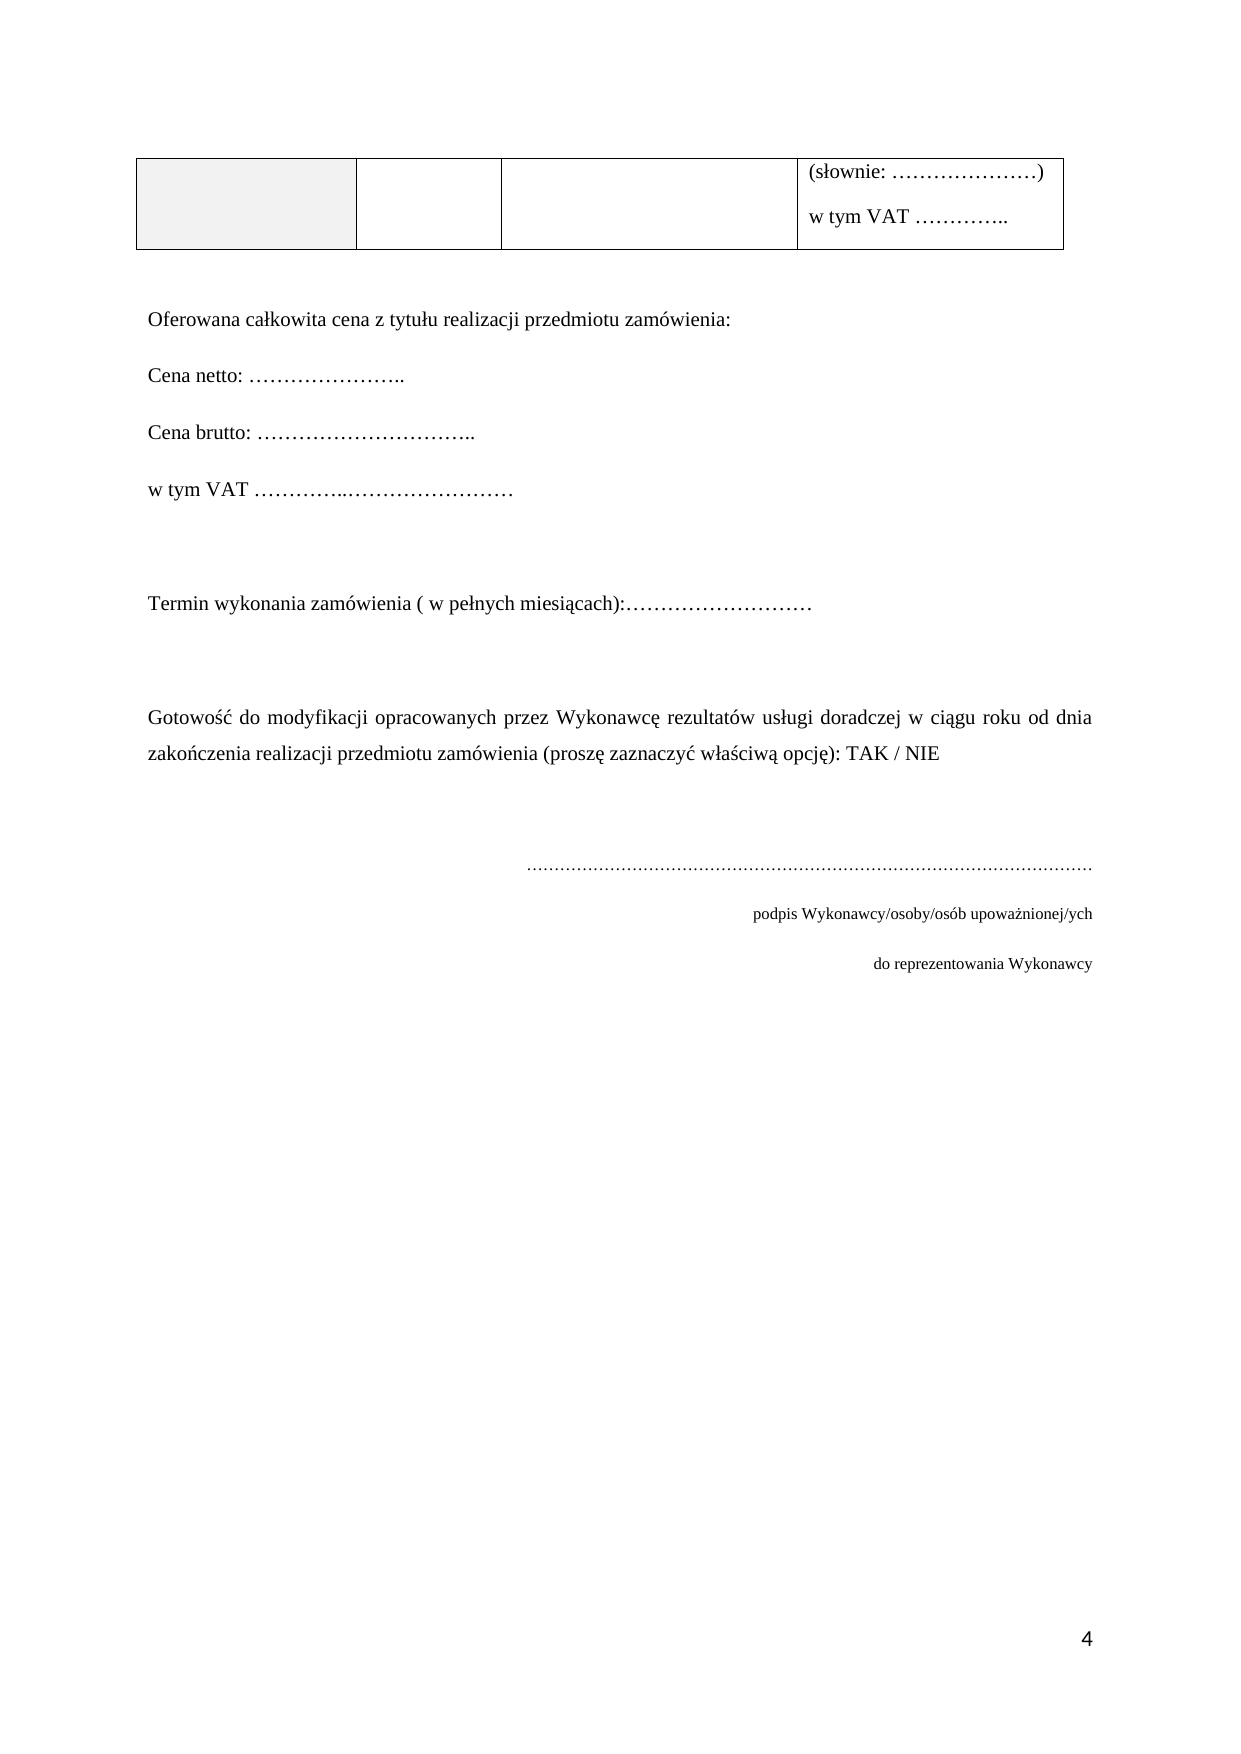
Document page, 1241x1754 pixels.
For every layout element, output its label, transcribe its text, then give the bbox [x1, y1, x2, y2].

table_cell [357, 159, 501, 249]
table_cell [798, 159, 1063, 249]
text Gotowość do modyfikacji opracowanych przez Wykonawcę rezultatów usługi doradczej w ciągu roku od dnia zakończenia realizacji przedmiotu zamówienia (proszę zaznaczyć właściwą opcję): TAK / NIE [148, 705, 1093, 765]
text Termin wykonania zamówienia ( w pełnych miesiącach):……………………… [148, 591, 1093, 615]
text w tym VAT …………..…………………… [148, 477, 1093, 501]
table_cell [137, 159, 356, 249]
text podpis Wykonawcy/osoby/osób upoważnionej/ych [148, 904, 1093, 923]
table_cell [502, 159, 797, 249]
text ………………………………………………………………………………………… [148, 854, 1093, 874]
text Oferowana całkowita cena z tytułu realizacji przedmiotu zamówienia: [148, 307, 1093, 331]
text do reprezentowania Wykonawcy [148, 954, 1093, 973]
text Cena netto: ………………….. [148, 363, 1093, 387]
text Cena brutto: ………………………….. [148, 420, 1093, 444]
